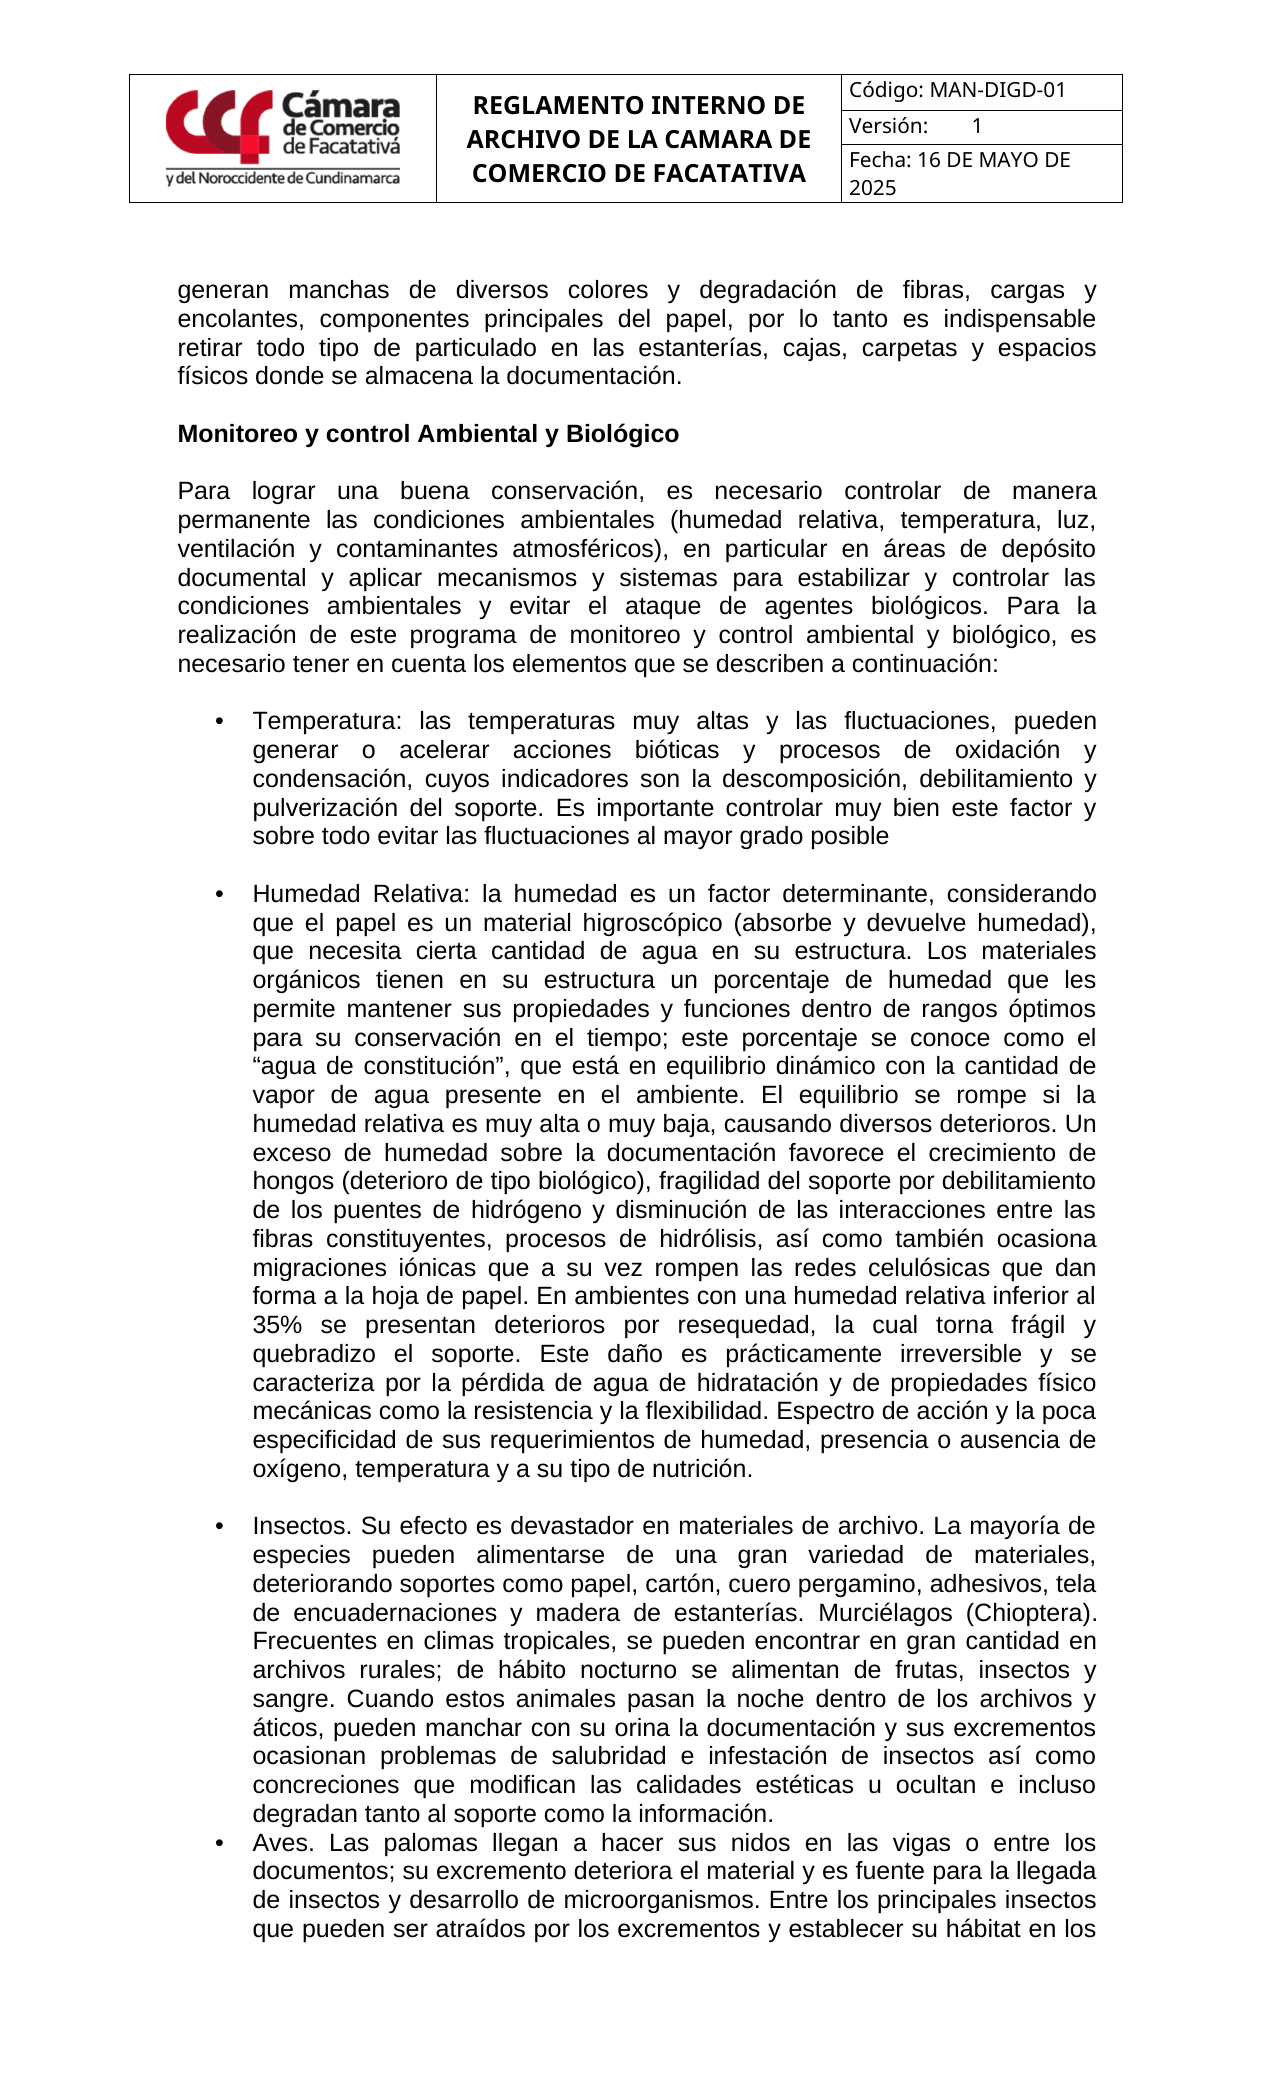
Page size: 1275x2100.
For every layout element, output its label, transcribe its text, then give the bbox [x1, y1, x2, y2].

text Monitoreo y control Ambiental y Biológico [177, 419, 1098, 447]
text Para lograr una buena conservación, es necesario controlar de manera permanente las condiciones ambientales (humedad relativa, temperatura, luz, ventilación y contaminantes atmosféricos), en particular en áreas de depósito documental y aplicar mecanismos y sistemas para estabilizar y controlar las condiciones ambientales y evitar el ataque de agentes biológicos. Para la realización de este programa de monitoreo y control ambiental y biológico, es necesario tener en cuenta los elementos que se describen a continuación: [177, 476, 1098, 677]
picture [165, 90, 400, 187]
list Temperatura: las temperaturas muy altas y las fluctuaciones, pueden generar o acelerar acciones bióticas y procesos de oxidación y condensación, cuyos indicadores son la descomposición, debilitamiento y pulverización del soporte. Es importante controlar muy bien este factor y sobre todo evitar las fluctuaciones al mayor grado posible [215, 706, 1098, 850]
list Humedad Relativa: la humedad es un factor determinante, considerando que el papel es un material higroscópico (absorbe y devuelve humedad), que necesita cierta cantidad de agua en su estructura. Los materiales orgánicos tienen en su estructura un porcentaje de humedad que les permite mantener sus propiedades y funciones dentro de rangos óptimos para su conservación en el tiempo; este porcentaje se conoce como el “agua de constitución”, que está en equilibrio dinámico con la cantidad de vapor de agua presente en el ambiente. El equilibrio se rompe si la humedad relativa es muy alta o muy baja, causando diversos deterioros. Un exceso de humedad sobre la documentación favorece el crecimiento de hongos (deterioro de tipo biológico), fragilidad del soporte por debilitamiento de los puentes de hidrógeno y disminución de las interacciones entre las fibras constituyentes, procesos de hidrólisis, así como también ocasiona migraciones iónicas que a su vez rompen las redes celulósicas que dan forma a la hoja de papel. En ambientes con una humedad relativa inferior al 35% se presentan deterioros por resequedad, la cual torna frágil y quebradizo el soporte. Este daño es prácticamente irreversible y se caracteriza por la pérdida de agua de hidratación y de propiedades físico mecánicas como la resistencia y la flexibilidad. Espectro de acción y la poca especificidad de sus requerimientos de humedad, presencia o ausencia de oxígeno, temperatura y a su tipo de nutrición. [215, 879, 1098, 1482]
list Insectos. Su efecto es devastador en materiales de archivo. La mayoría de especies pueden alimentarse de una gran variedad de materiales, deteriorando soportes como papel, cartón, cuero pergamino, adhesivos, tela de encuadernaciones y madera de estanterías. Murciélagos (Chioptera). Frecuentes en climas tropicales, se pueden encontrar en gran cantidad en archivos rurales; de hábito nocturno se alimentan de frutas, insectos y sangre. Cuando estos animales pasan la noche dentro de los archivos y áticos, pueden manchar con su orina la documentación y sus excrementos ocasionan problemas de salubridad e infestación de insectos así como concreciones que modifican las calidades estéticas u ocultan e incluso degradan tanto al soporte como la información. [215, 1511, 1098, 1827]
